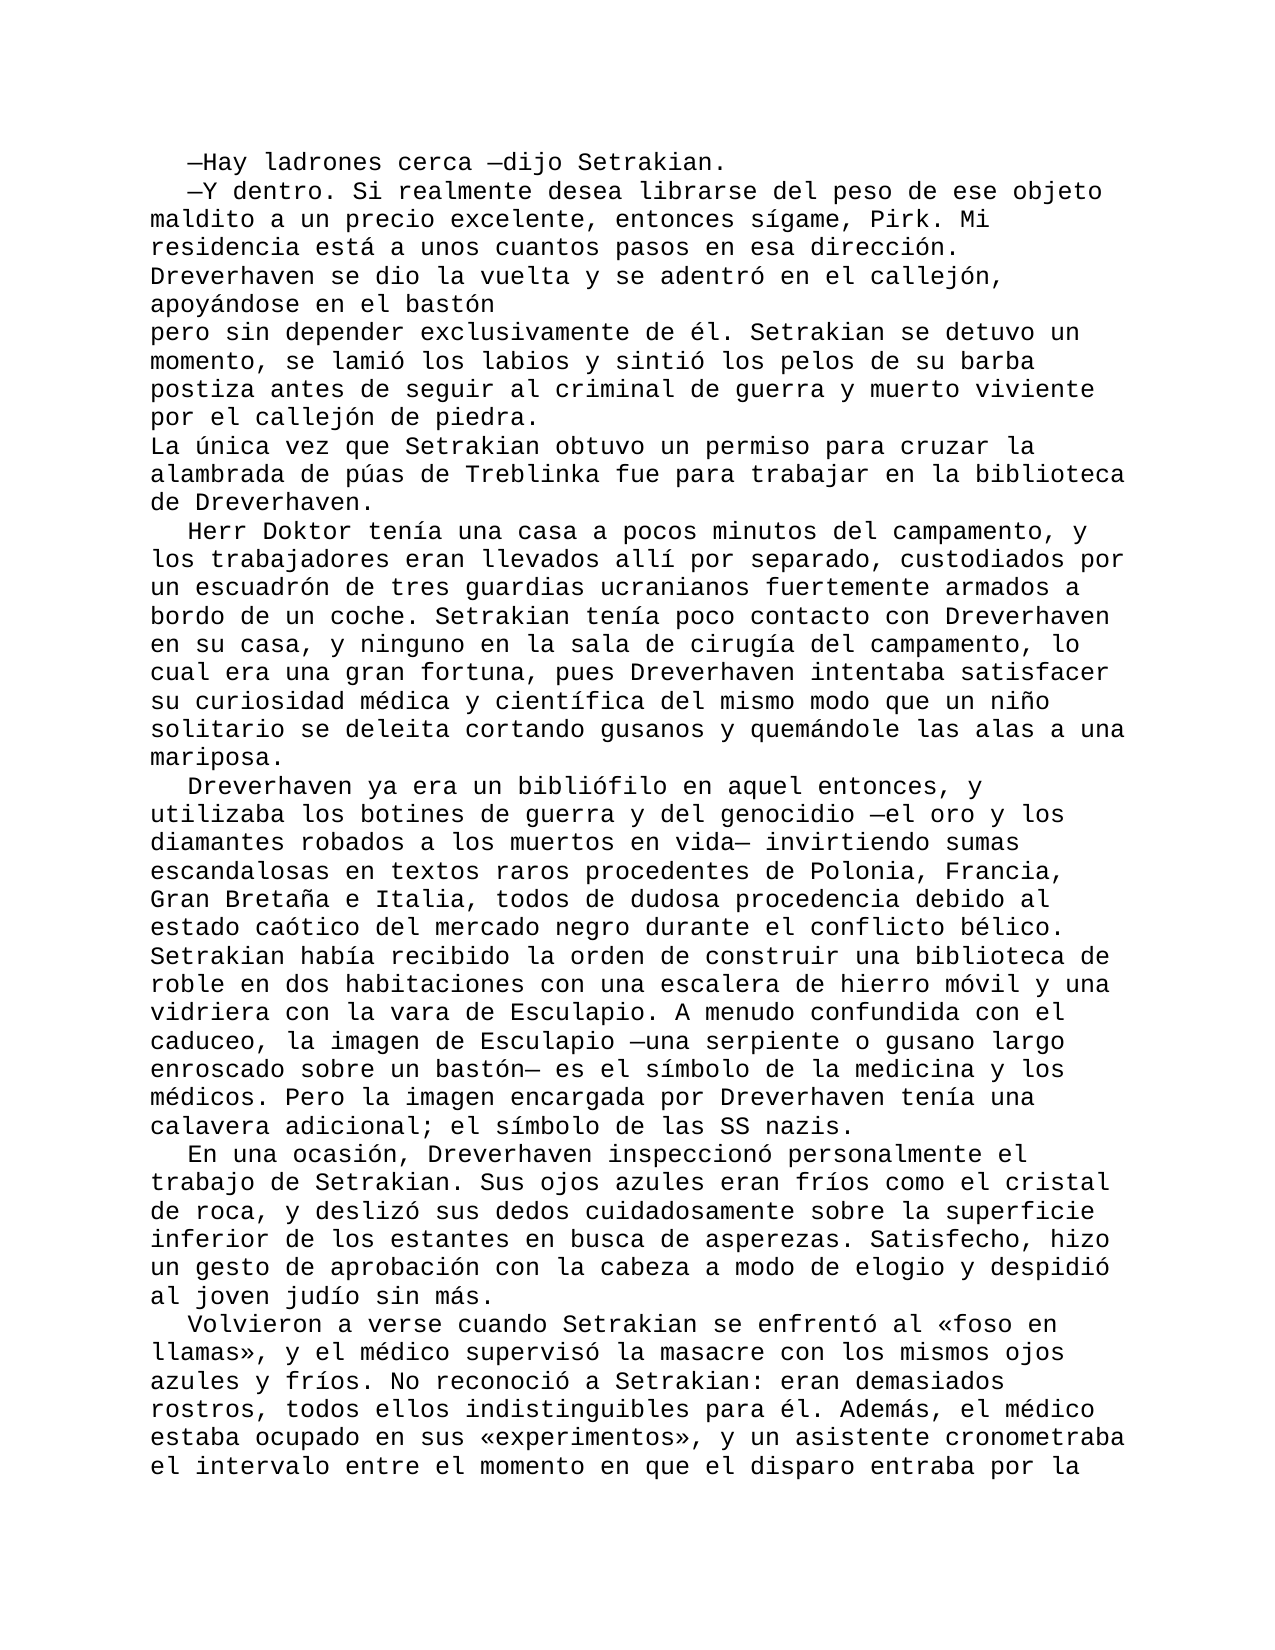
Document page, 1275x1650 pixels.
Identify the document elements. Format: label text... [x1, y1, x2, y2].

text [150, 1312, 1125, 1482]
text La única vez que Setrakian obtuvo un permiso para cruzar la alambrada de púas de Treblinka fue para trabajar en la biblioteca de Dreverhaven. [150, 433, 1125, 518]
text En una ocasión, Dreverhaven inspeccionó personalmente el trabajo de Setrakian. Sus ojos azules eran fríos como el cristal de roca, y deslizó sus dedos cuidadosamente sobre la superficie inferior de los estantes en busca de asperezas. Satisfecho, hizo un gesto de aprobación con la cabeza a modo de elogio y despidió al joven judío sin más. [150, 1142, 1125, 1312]
text —Y dentro. Si realmente desea librarse del peso de ese objeto maldito a un precio excelente, entonces sígame, Pirk. Mi residencia está a unos cuantos pasos en esa dirección. [150, 178, 1125, 263]
text —Hay ladrones cerca —dijo Setrakian. [150, 150, 1125, 178]
text Dreverhaven ya era un bibliófilo en aquel entonces, y utilizaba los botines de guerra y del genocidio —el oro y los diamantes robados a los muertos en vida— invirtiendo sumas escandalosas en textos raros procedentes de Polonia, Francia, Gran Bretaña e Italia, todos de dudosa procedencia debido al estado caótico del mercado negro durante el conflicto bélico. Setrakian había recibido la orden de construir una biblioteca de roble en dos habitaciones con una escalera de hierro móvil y una vidriera con la vara de Esculapio. A menudo confundida con el caduceo, la imagen de Esculapio —una serpiente o gusano largo enroscado sobre un bastón— es el símbolo de la medicina y los médicos. Pero la imagen encargada por Dreverhaven tenía una calavera adicional; el símbolo de las SS nazis. [150, 773, 1125, 1142]
text pero sin depender exclusivamente de él. Setrakian se detuvo un momento, se lamió los labios y sintió los pelos de su barba postiza antes de seguir al criminal de guerra y muerto viviente por el callejón de piedra. [150, 320, 1125, 433]
text Herr Doktor tenía una casa a pocos minutos del campamento, y los trabajadores eran llevados allí por separado, custodiados por un escuadrón de tres guardias ucranianos fuertemente armados a bordo de un coche. Setrakian tenía poco contacto con Dreverhaven en su casa, y ninguno en la sala de cirugía del campamento, lo cual era una gran fortuna, pues Dreverhaven intentaba satisfacer su curiosidad médica y científica del mismo modo que un niño solitario se deleita cortando gusanos y quemándole las alas a una mariposa. [150, 518, 1125, 773]
text Dreverhaven se dio la vuelta y se adentró en el callejón, apoyándose en el bastón [150, 263, 1125, 320]
